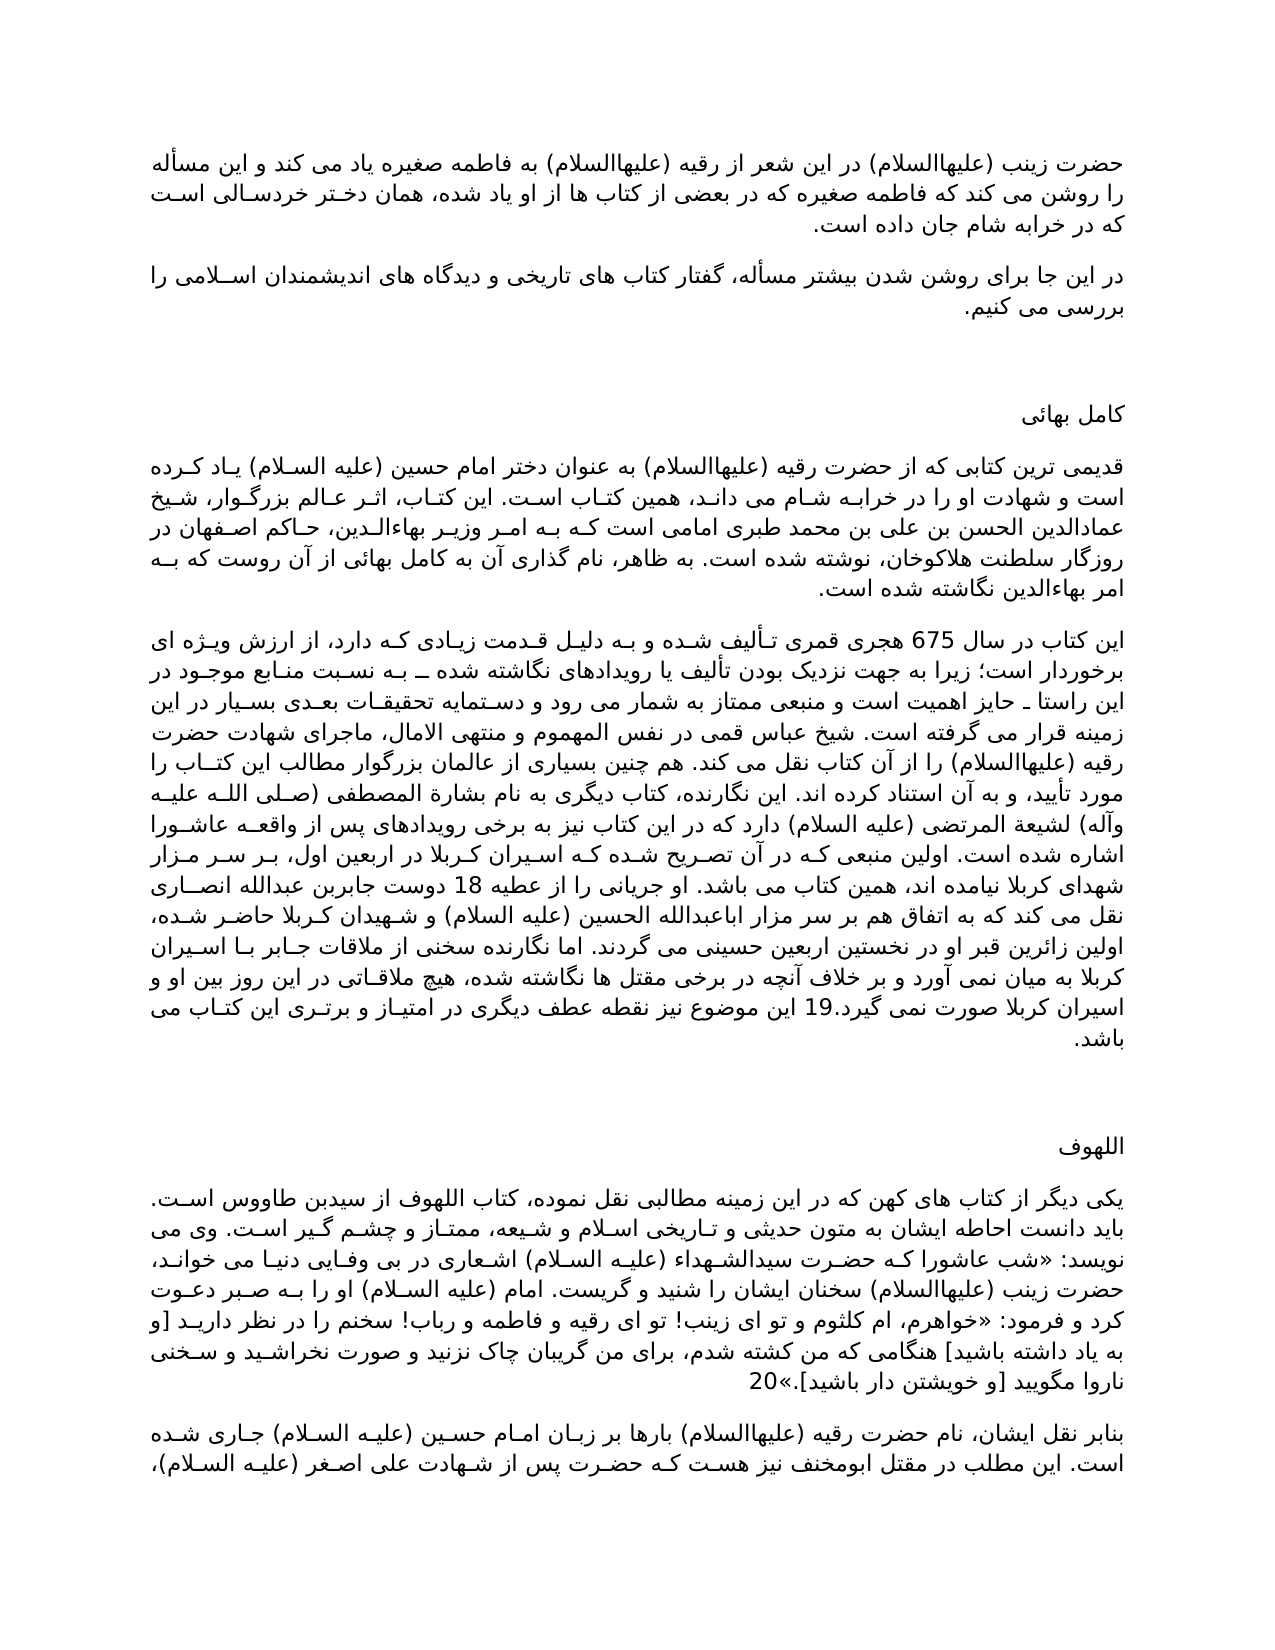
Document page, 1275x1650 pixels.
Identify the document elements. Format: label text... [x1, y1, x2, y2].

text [150, 1420, 1125, 1477]
text حضرت زینب (علیهاالسلام) در این شعر از رقیه (علیهاالسلام) به فاطمه صغیره یاد می کند و این مسأله را روشن می کند که فاطمه صغیره که در بعضی از کتاب ها از او یاد شده، همان دختر خردسالی است که در خرابه شام جان داده است. [150, 150, 1125, 238]
text در این جا برای روشن شدن بیشتر مسأله، گفتار کتاب های تاریخی و دیدگاه های اندیشمندان اسلامی را بررسی می کنیم. [150, 263, 1125, 320]
text کامل بهائی [150, 402, 1125, 428]
text اللهوف [150, 1133, 1125, 1160]
text قدیمی ترین کتابی که از حضرت رقیه (علیهاالسلام) به عنوان دختر امام حسین (علیه السلام) یاد کرده است و شهادت او را در خرابه شام می داند، همین کتاب است. این کتاب، اثر عالم بزرگوار، شیخ عمادالدین الحسن بن علی بن محمد طبری امامی است که به امر وزیر بهاءالدین، حاکم اصفهان در روزگار سلطنت هلاکوخان، نوشته شده است. به ظاهر، نام گذاری آن به کامل بهائی از آن روست که به امر بهاءالدین نگاشته شده است. [150, 453, 1125, 602]
text یکی دیگر از کتاب های کهن که در این زمینه مطالبی نقل نموده، کتاب اللهوف از سیدبن طاووس است. باید دانست احاطه ایشان به متون حدیثی و تاریخی اسلام و شیعه، ممتاز و چشم گیر است. وی می نویسد: «شب عاشورا که حضرت سیدالشهداء (علیه السلام) اشعاری در بی وفایی دنیا می خواند، حضرت زینب (علیهاالسلام) سخنان ایشان را شنید و گریست. امام (علیه السلام) او را به صبر دعوت کرد و فرمود: «خواهرم، ام کلثوم و تو ای زینب! تو ای رقیه و فاطمه و رباب! سخنم را در نظر دارید [و به یاد داشته باشید] هنگامی که من کشته شدم، برای من گریبان چاک نزنید و صورت نخراشید و سخنی ناروا مگویید [و خویشتن دار باشید].»20 [150, 1185, 1125, 1395]
text این کتاب در سال 675 هجری قمری تألیف شده و به دلیل قدمت زیادی که دارد، از ارزش ویژه ای برخوردار است؛ زیرا به جهت نزدیک بودن تألیف یا رویدادهای نگاشته شده ـ به نسبت منابع موجود در این راستا ـ حایز اهمیت است و منبعی ممتاز به شمار می رود و دستمایه تحقیقات بعدی بسیار در این زمینه قرار می گرفته است. شیخ عباس قمی در نفس المهموم و منتهی الامال، ماجرای شهادت حضرت رقیه (علیهاالسلام) را از آن کتاب نقل می کند. هم چنین بسیاری از عالمان بزرگوار مطالب این کتاب را مورد تأیید، و به آن استناد کرده اند. این نگارنده، کتاب دیگری به نام بشارة المصطفی (صلی الله علیه وآله) لشیعة المرتضی (علیه السلام) دارد که در این کتاب نیز به برخی رویدادهای پس از واقعه عاشورا اشاره شده است. اولین منبعی که در آن تصریح شده که اسیران کربلا در اربعین اول، بر سر مزار شهدای کربلا نیامده اند، همین کتاب می باشد. او جریانی را از عطیه 18 دوست جابربن عبدالله انصاری نقل می کند که به اتفاق هم بر سر مزار اباعبدالله الحسین (علیه السلام) و شهیدان کربلا حاضر شده، اولین زائرین قبر او در نخستین اربعین حسینی می گردند. اما نگارنده سخنی از ملاقات جابر با اسیران کربلا به میان نمی آورد و بر خلاف آنچه در برخی مقتل ها نگاشته شده، هیچ ملاقاتی در این روز بین او و اسیران کربلا صورت نمی گیرد.19 این موضوع نیز نقطه عطف دیگری در امتیاز و برتری این کتاب می باشد. [150, 627, 1125, 1052]
